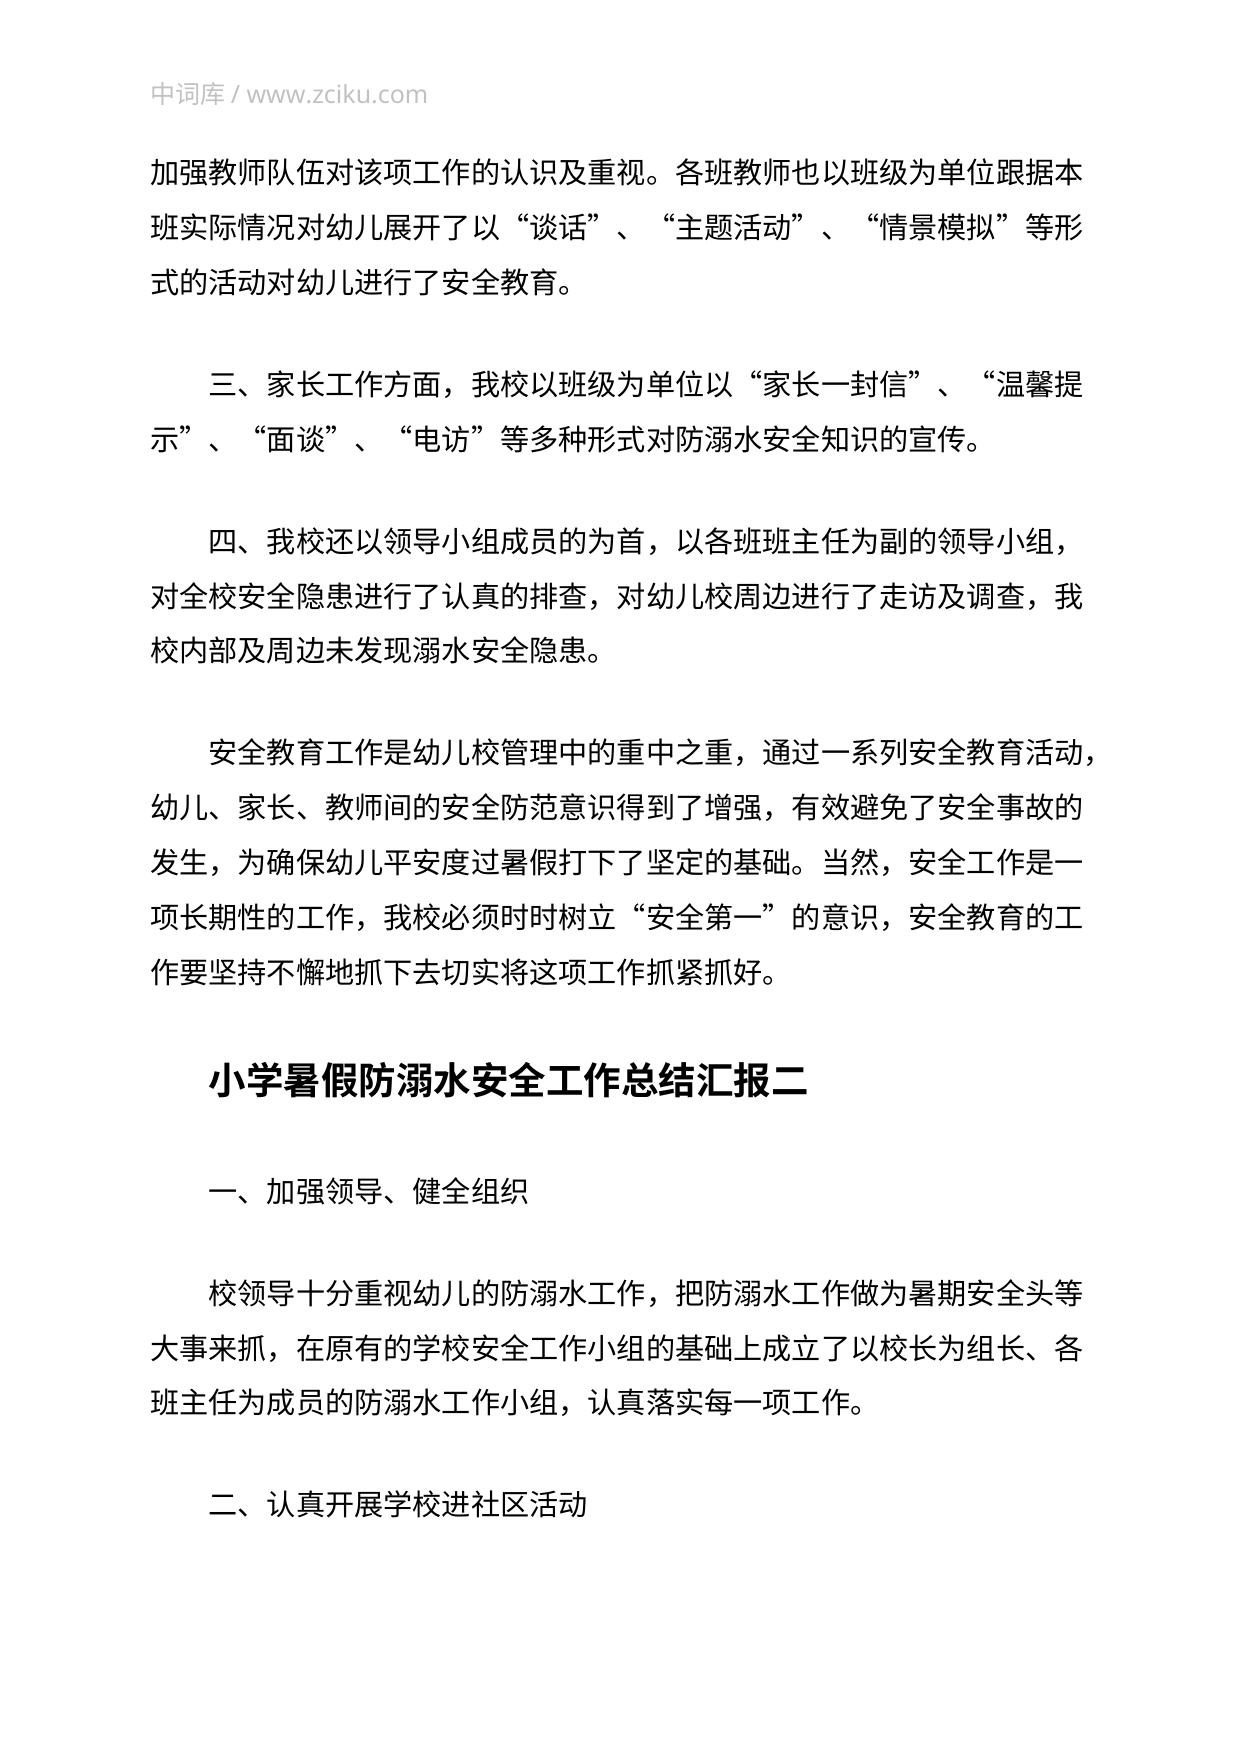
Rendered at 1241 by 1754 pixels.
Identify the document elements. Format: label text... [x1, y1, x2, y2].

text 一、加强领导、健全组织 [150, 1168, 1090, 1211]
text 二、认真开展学校进社区活动 [150, 1482, 1090, 1524]
text 四、我校还以领导小组成员的为首，以各班班主任为副的领导小组，对全校安全隐患进行了认真的排查，对幼儿校周边进行了走访及调查，我校内部及周边未发现溺水安全隐患。 [150, 518, 1090, 670]
text 校领导十分重视幼儿的防溺水工作，把防溺水工作做为暑期安全头等大事来抓，在原有的学校安全工作小组的基础上成立了以校长为组长、各班主任为成员的防溺水工作小组，认真落实每一项工作。 [150, 1270, 1090, 1422]
text 小学暑假防溺水安全工作总结汇报二 [150, 1051, 1090, 1105]
text 三、家长工作方面，我校以班级为单位以“家长一封信”、“温馨提示”、“面谈”、“电访”等多种形式对防溺水安全知识的宣传。 [150, 362, 1090, 459]
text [150, 150, 1090, 302]
text 安全教育工作是幼儿校管理中的重中之重，通过一系列安全教育活动，幼儿、家长、教师间的安全防范意识得到了增强，有效避免了安全事故的发生，为确保幼儿平安度过暑假打下了坚定的基础。当然，安全工作是一项长期性的工作，我校必须时时树立“安全第一”的意识，安全教育的工作要坚持不懈地抓下去切实将这项工作抓紧抓好。 [150, 730, 1090, 992]
